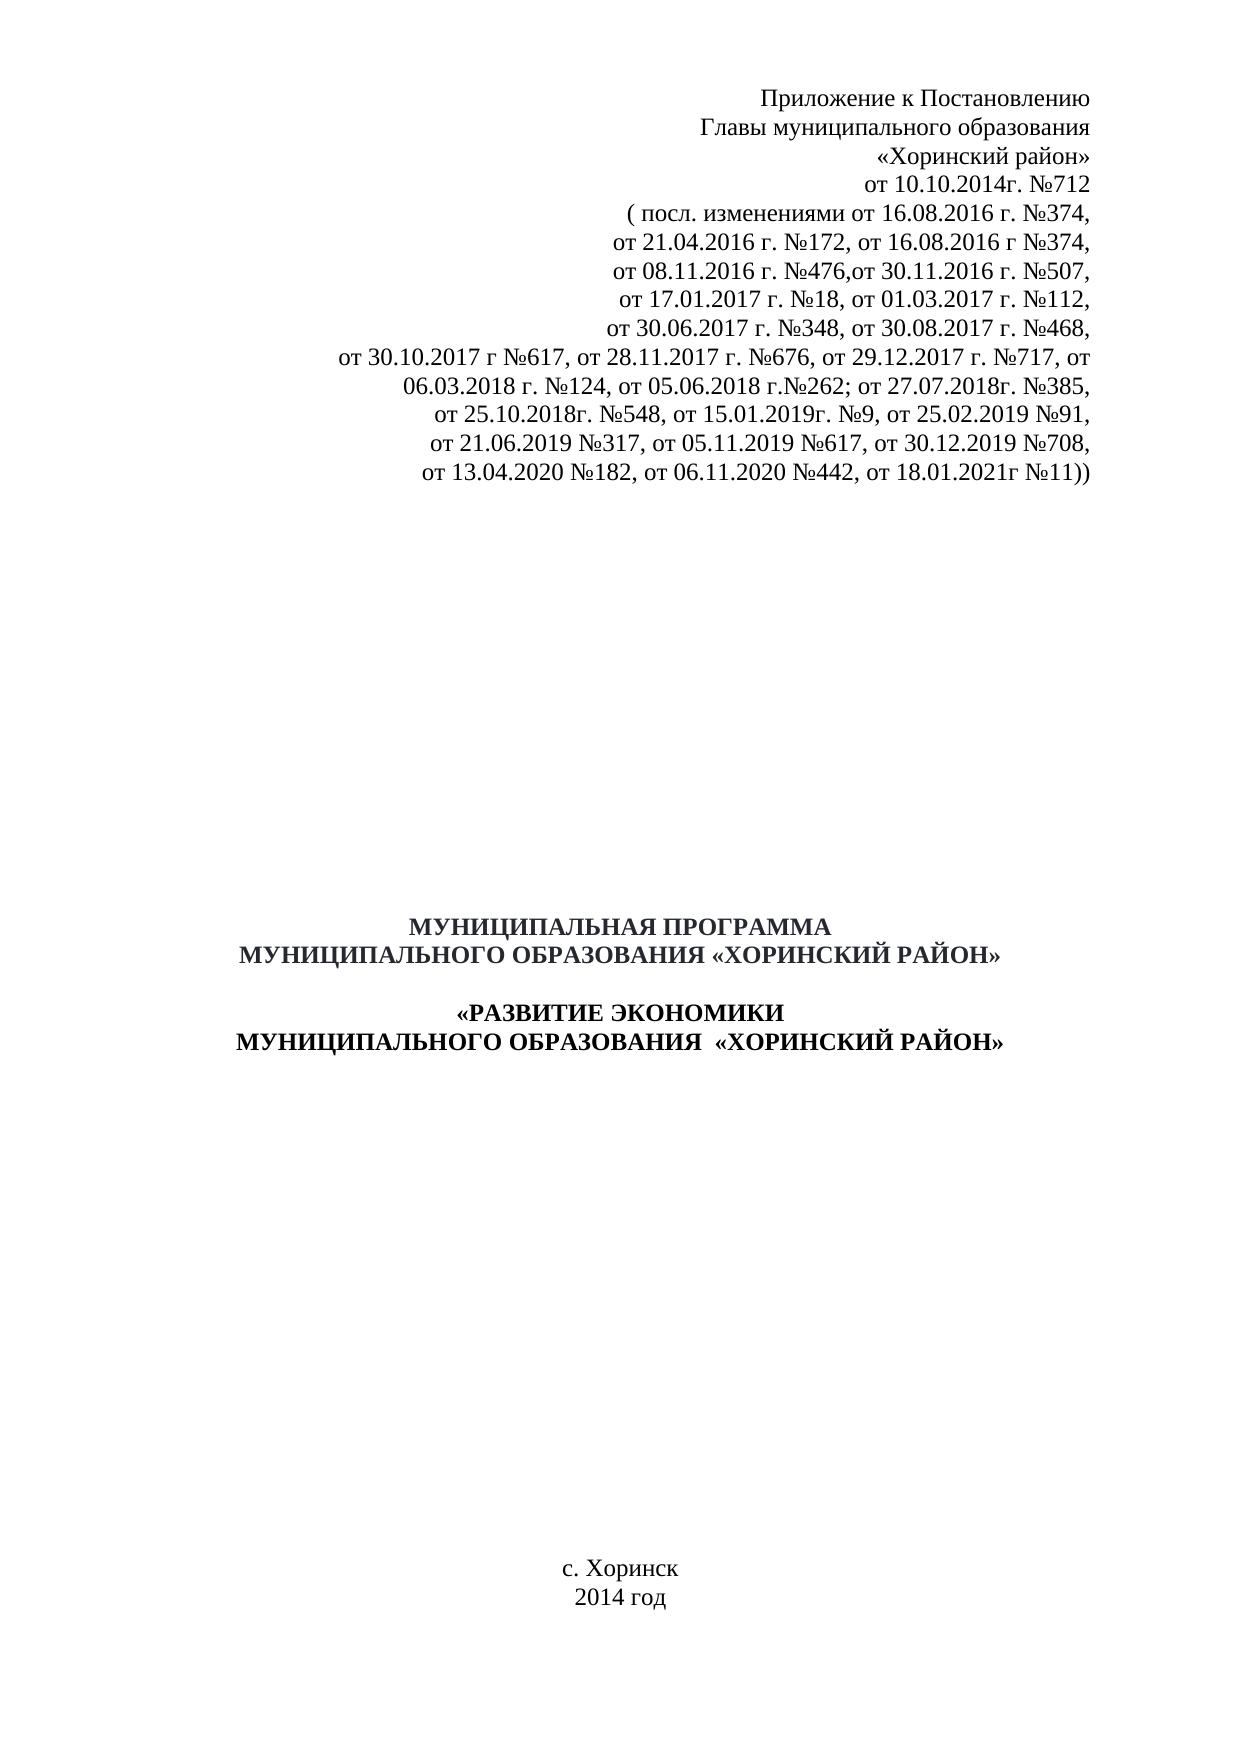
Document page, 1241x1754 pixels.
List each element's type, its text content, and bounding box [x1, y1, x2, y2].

text от 21.04.2016 г. №172, от 16.08.2016 г №374, [150, 227, 1090, 256]
text ( посл. изменениями от 16.08.2016 г. №374, [150, 198, 1090, 227]
text 2014 год [150, 1582, 1090, 1610]
text «РАЗВИТИЕ ЭКОНОМИКИ [150, 998, 1090, 1027]
text от 13.04.2020 №182, от 06.11.2020 №442, от 18.01.2021г №11)) [150, 457, 1090, 486]
text от 08.11.2016 г. №476,от 30.11.2016 г. №507, [150, 256, 1090, 284]
text от 10.10.2014г. №712 [150, 169, 1090, 198]
text МУНИЦИПАЛЬНАЯ ПРОГРАММА [150, 912, 1090, 940]
text от 21.06.2019 №317, от 05.11.2019 №617, от 30.12.2019 №708, [150, 428, 1090, 457]
text «Хоринский район» [150, 141, 1090, 169]
text от 30.06.2017 г. №348, от 30.08.2017 г. №468, [150, 313, 1090, 342]
text Главы муниципального образования [150, 112, 1090, 141]
text от 25.10.2018г. №548, от 15.01.2019г. №9, от 25.02.2019 №91, [150, 399, 1090, 428]
text Приложение к Постановлению [150, 83, 1090, 112]
text МУНИЦИПАЛЬНОГО ОБРАЗОВАНИЯ «ХОРИНСКИЙ РАЙОН» [150, 940, 1090, 969]
text МУНИЦИПАЛЬНОГО ОБРАЗОВАНИЯ «ХОРИНСКИЙ РАЙОН» [150, 1027, 1090, 1055]
text с. Хоринск [150, 1553, 1090, 1582]
text от 17.01.2017 г. №18, от 01.03.2017 г. №112, [150, 284, 1090, 313]
text от 30.10.2017 г №617, от 28.11.2017 г. №676, от 29.12.2017 г. №717, от 06.03.2018 г. №124, от 05.06.2018 г.№262; от 27.07.2018г. №385, [150, 342, 1090, 399]
